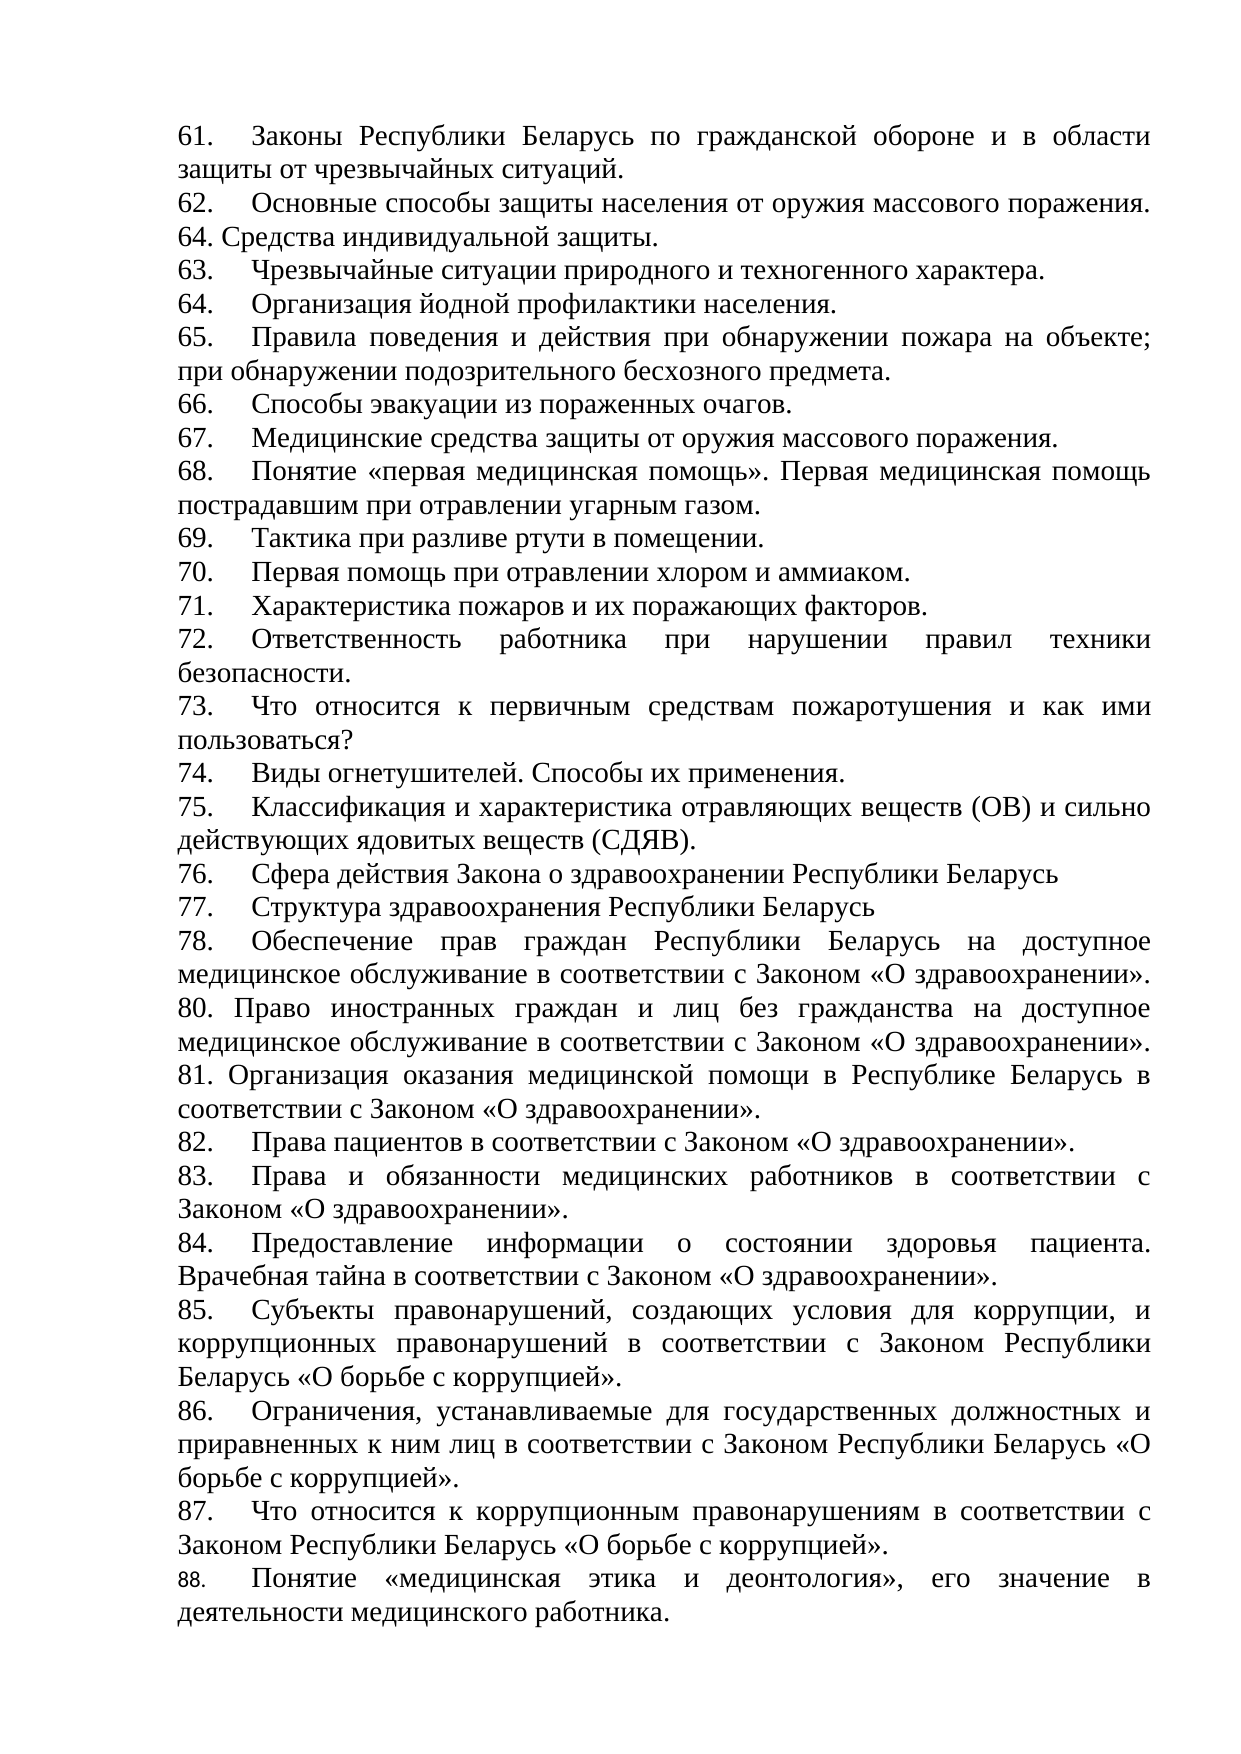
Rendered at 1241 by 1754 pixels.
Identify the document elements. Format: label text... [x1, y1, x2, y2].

list Обеспечение прав граждан Республики Беларусь на доступное медицинское обслуживание в соответствии с Законом «О здравоохранении». 80. Право иностранных граждан и лиц без гражданства на доступное медицинское обслуживание в соответствии с Законом «О здравоохранении». 81. Организация оказания медицинской помощи в Республике Беларусь в соответствии с Законом «О здравоохранении». [177, 923, 1152, 1124]
list Предоставление информации о состоянии здоровья пациента. Врачебная тайна в соответствии с Законом «О здравоохранении». [177, 1225, 1152, 1292]
list Первая помощь при отравлении хлором и аммиаком. [177, 554, 1152, 588]
list Способы эвакуации из пораженных очагов. [177, 386, 1152, 420]
list Медицинские средства защиты от оружия массового поражения. [177, 420, 1152, 453]
list Правила поведения и действия при обнаружении пожара на объекте; при обнаружении подозрительного бесхозного предмета. [177, 319, 1152, 386]
list Понятие «первая медицинская помощь». Первая медицинская помощь пострадавшим при отравлении угарным газом. [177, 453, 1152, 521]
list Основные способы защиты населения от оружия массового поражения. 64. Средства индивидуальной защиты. [177, 185, 1152, 252]
list Понятие «медицинская этика и деонтология», его значение в деятельности медицинского работника. [177, 1560, 1152, 1627]
list Чрезвычайные ситуации природного и техногенного характера. [177, 252, 1152, 286]
list Характеристика пожаров и их поражающих факторов. [177, 588, 1152, 621]
list Структура здравоохранения Республики Беларусь [177, 889, 1152, 923]
list Права и обязанности медицинских работников в соответствии с Законом «О здравоохранении». [177, 1158, 1152, 1225]
list Субъекты правонарушений, создающих условия для коррупции, и коррупционных правонарушений в соответствии с Законом Республики Беларусь «О борьбе с коррупцией». [177, 1292, 1152, 1393]
list Тактика при разливе ртути в помещении. [177, 521, 1152, 554]
list Ответственность работника при нарушении правил техники безопасности. [177, 621, 1152, 688]
list Законы Республики Беларусь по гражданской обороне и в области защиты от чрезвычайных ситуаций. [177, 118, 1152, 185]
list Сфера действия Закона о здравоохранении Республики Беларусь [177, 856, 1152, 889]
list Что относится к первичным средствам пожаротушения и как ими пользоваться? [177, 688, 1152, 755]
list Что относится к коррупционным правонарушениям в соответствии с Законом Республики Беларусь «О борьбе с коррупцией». [177, 1493, 1152, 1560]
list Классификация и характеристика отравляющих веществ (ОВ) и сильно действующих ядовитых веществ (СДЯВ). [177, 789, 1152, 856]
list Организация йодной профилактики населения. [177, 286, 1152, 319]
list Виды огнетушителей. Способы их применения. [177, 755, 1152, 789]
list Права пациентов в соответствии с Законом «О здравоохранении». [177, 1124, 1152, 1158]
list Ограничения, устанавливаемые для государственных должностных и приравненных к ним лиц в соответствии с Законом Республики Беларусь «О борьбе с коррупцией». [177, 1393, 1152, 1493]
